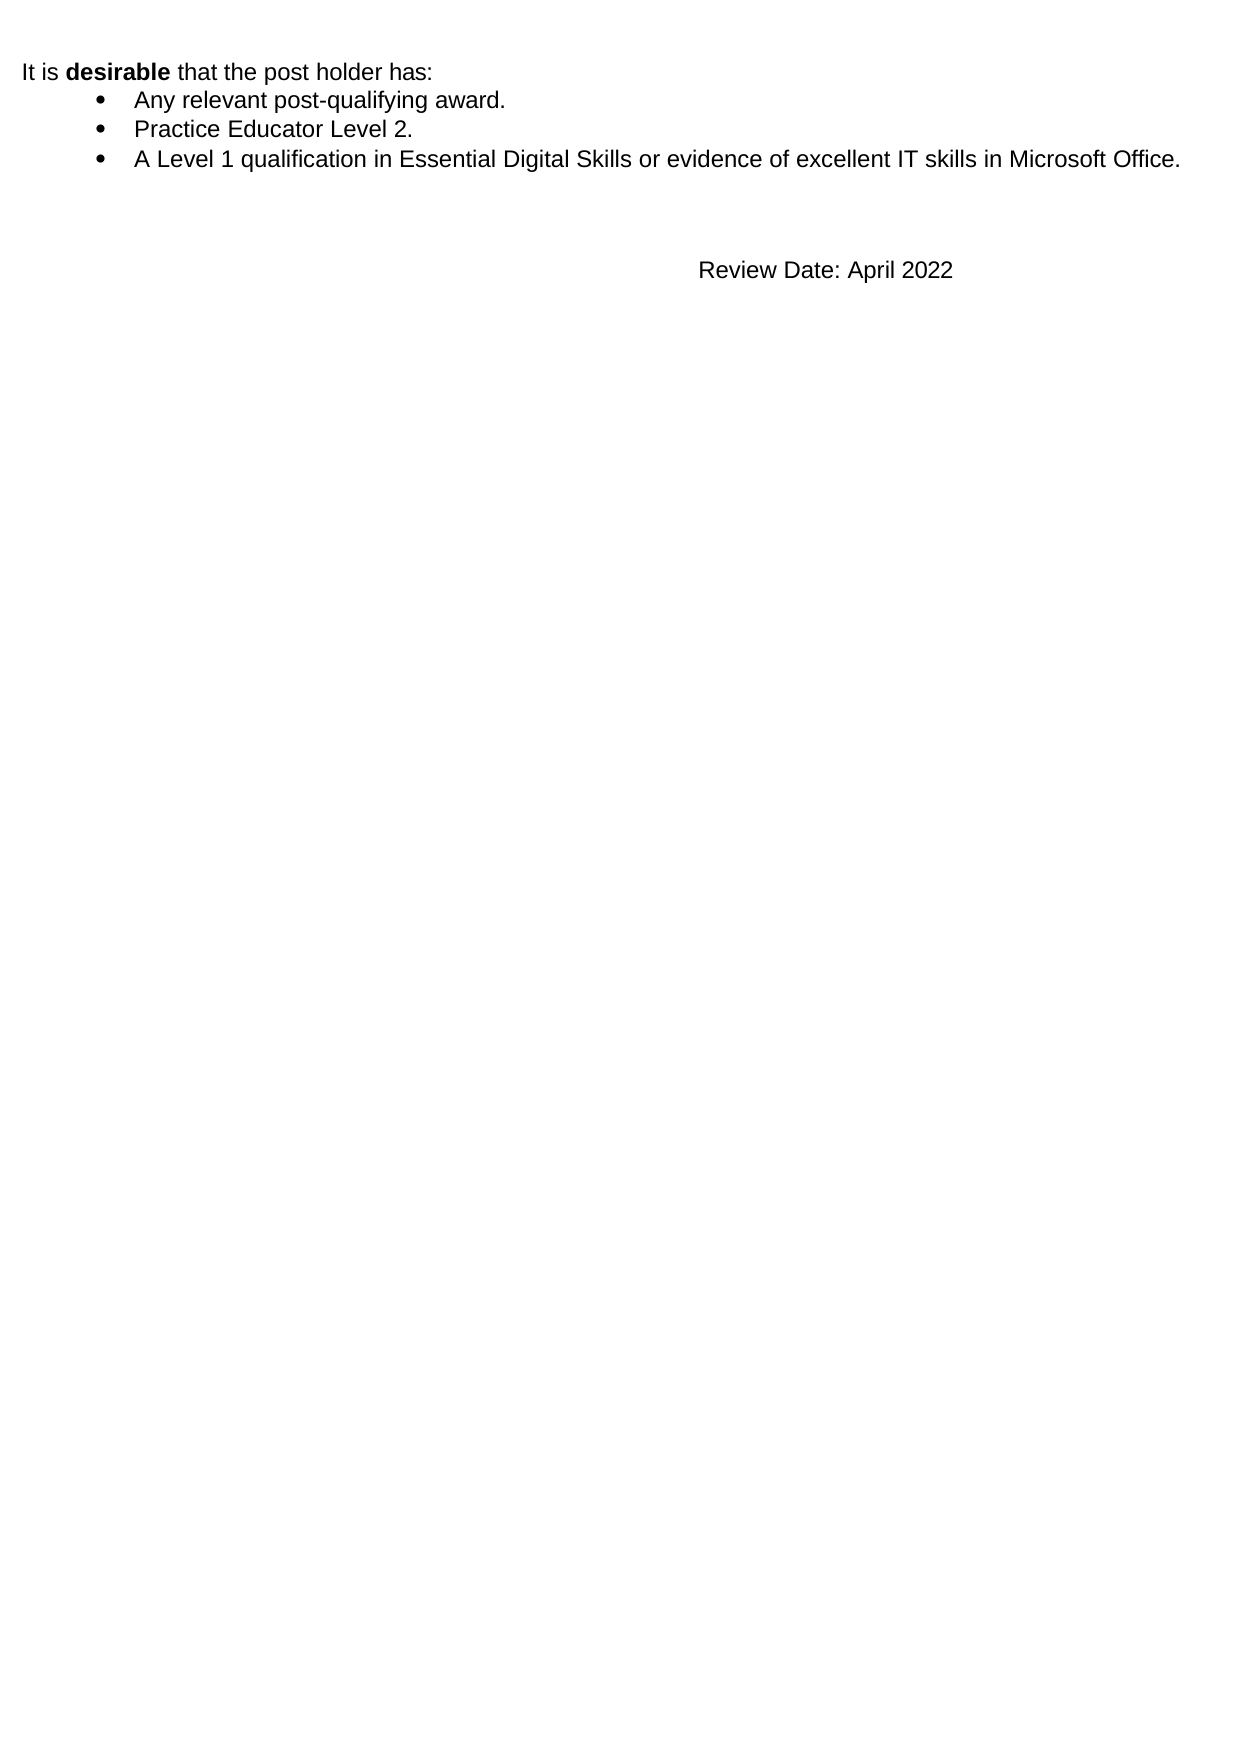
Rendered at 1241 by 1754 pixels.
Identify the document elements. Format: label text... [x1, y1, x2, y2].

list Any relevant post-qualifying award. [96, 85, 1196, 114]
list Practice Educator Level 2. [96, 114, 1196, 144]
text It is desirable that the post holder has: [21, 58, 1196, 85]
text Review Date: April 2022 [698, 256, 1196, 283]
list A Level 1 qualification in Essential Digital Skills or evidence of excellent IT skills in Microsoft Office. [96, 144, 1196, 173]
